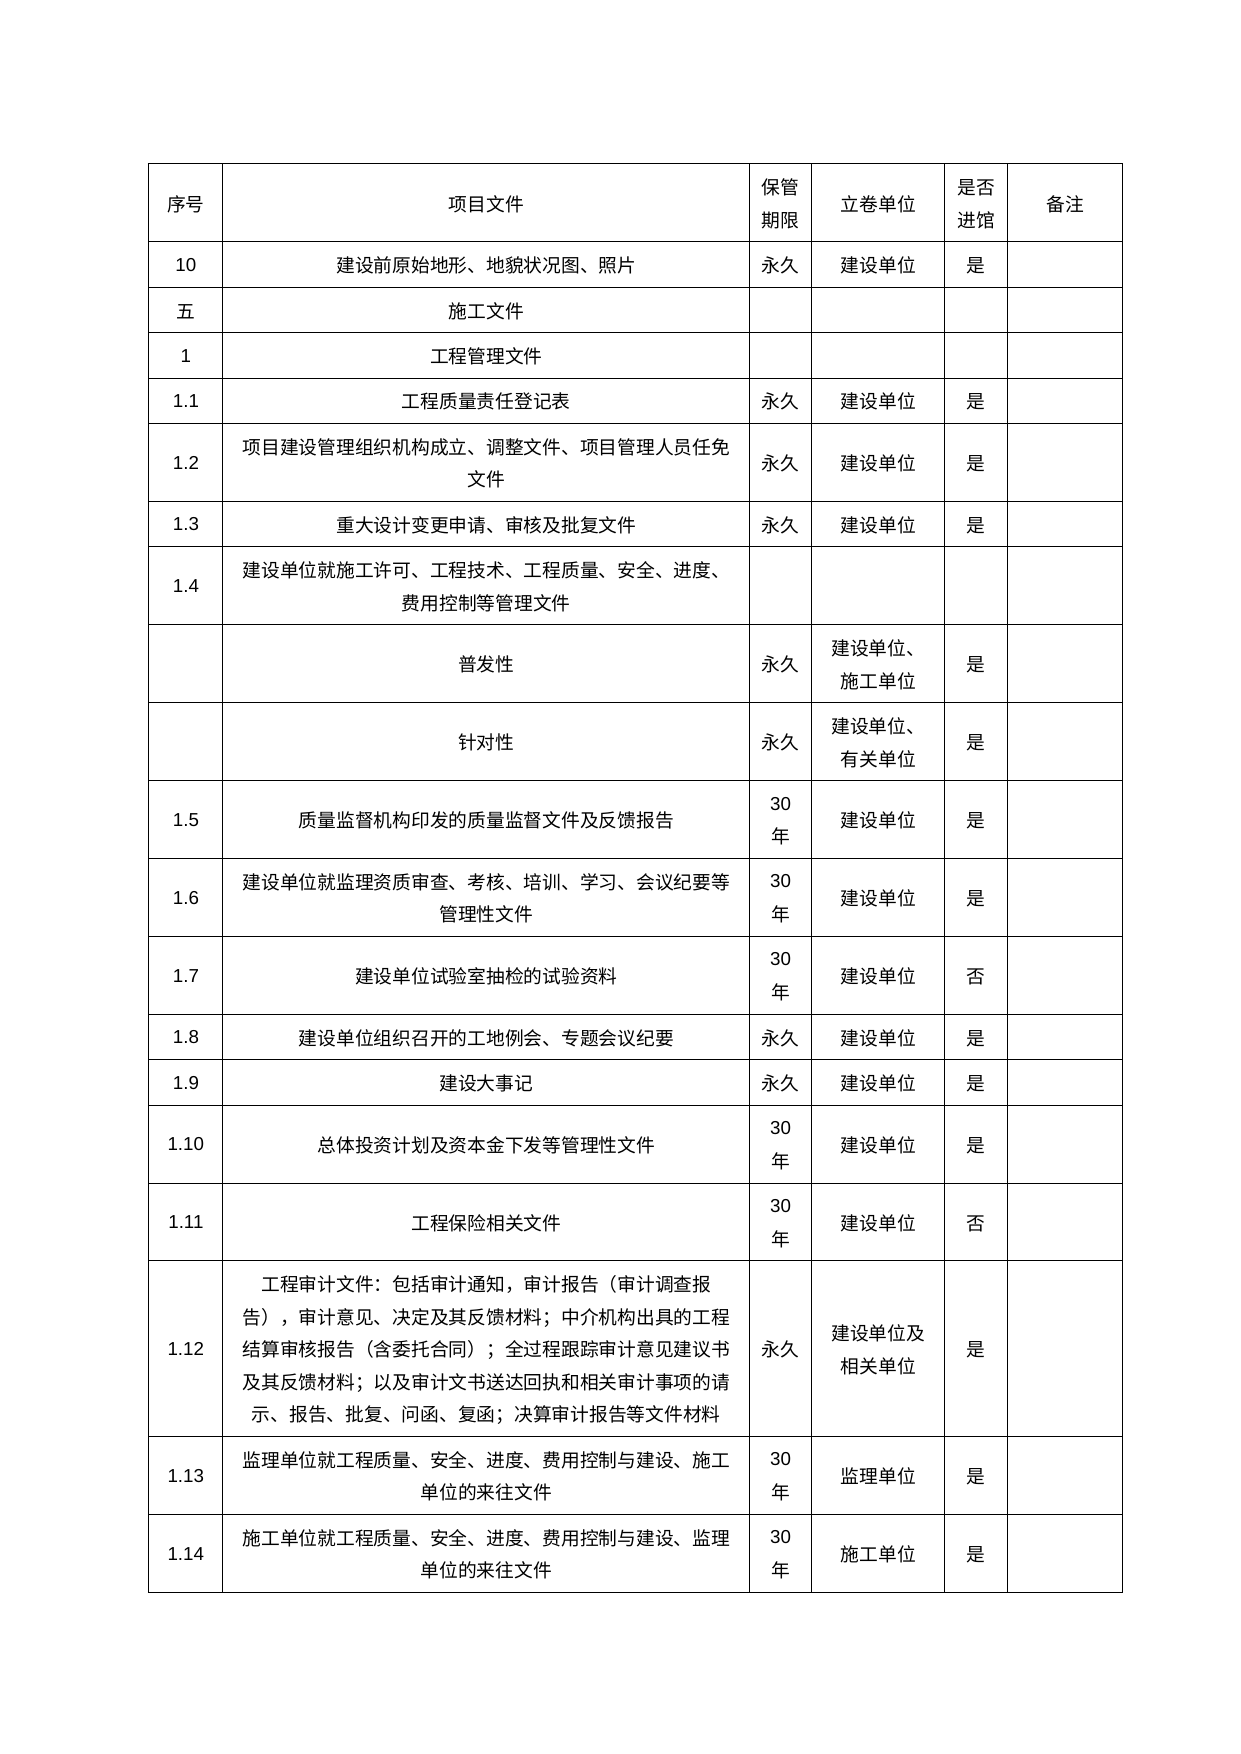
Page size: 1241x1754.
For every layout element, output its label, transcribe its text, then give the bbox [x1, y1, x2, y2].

table_cell 是 [945, 379, 1007, 423]
table_header 序号 [149, 164, 222, 241]
table_cell 30年 [750, 859, 811, 936]
table_cell [1008, 1261, 1122, 1436]
table_cell [945, 288, 1007, 332]
table_cell 施工文件 [223, 288, 749, 332]
table_cell 建设前原始地形、地貌状况图、照片 [223, 242, 749, 287]
table_cell [1008, 781, 1122, 858]
table_cell [812, 333, 944, 377]
table_cell 是 [945, 781, 1007, 858]
table_cell 重大设计变更申请、审核及批复文件 [223, 502, 749, 546]
table_cell [1008, 288, 1122, 332]
table_cell 10 [149, 242, 222, 287]
table_cell 监理单位 [812, 1437, 944, 1514]
table_cell 30年 [750, 1437, 811, 1514]
table_cell 工程管理文件 [223, 333, 749, 377]
table_cell 监理单位就工程质量、安全、进度、费用控制与建设、施工单位的来往文件 [223, 1437, 749, 1514]
table_cell [1008, 859, 1122, 936]
table_cell [1008, 1015, 1122, 1059]
table_cell 永久 [750, 242, 811, 287]
table_cell [1008, 547, 1122, 624]
table_cell 是 [945, 1015, 1007, 1059]
table_cell 永久 [750, 703, 811, 780]
table_cell [945, 333, 1007, 377]
table_cell 30年 [750, 1515, 811, 1592]
table_cell 1.14 [149, 1515, 222, 1592]
table_cell 30年 [750, 1106, 811, 1182]
table_cell 1.9 [149, 1060, 222, 1104]
table_cell 工程质量责任登记表 [223, 379, 749, 423]
table_cell [1008, 1106, 1122, 1182]
table_cell 是 [945, 1515, 1007, 1592]
table_cell 是 [945, 703, 1007, 780]
table_cell [1008, 424, 1122, 501]
table_cell 质量监督机构印发的质量监督文件及反馈报告 [223, 781, 749, 858]
table_cell 永久 [750, 625, 811, 702]
table_cell 建设单位 [812, 937, 944, 1014]
table_cell 五 [149, 288, 222, 332]
table_cell 建设单位及相关单位 [812, 1261, 944, 1436]
table_cell 建设单位 [812, 1060, 944, 1104]
table_cell 建设单位 [812, 424, 944, 501]
table_cell 1.13 [149, 1437, 222, 1514]
table_cell 1.11 [149, 1184, 222, 1260]
table_cell 1.4 [149, 547, 222, 624]
table_cell [1008, 937, 1122, 1014]
table_cell 否 [945, 937, 1007, 1014]
table_cell [1008, 1060, 1122, 1104]
table_header 立卷单位 [812, 164, 944, 241]
table_cell [750, 333, 811, 377]
table_cell 永久 [750, 379, 811, 423]
table_cell 是 [945, 502, 1007, 546]
table_cell [149, 703, 222, 780]
table_cell 建设单位 [812, 502, 944, 546]
table_cell 1.12 [149, 1261, 222, 1436]
table_cell [1008, 1184, 1122, 1260]
table_cell [1008, 1437, 1122, 1514]
table_cell 1.10 [149, 1106, 222, 1182]
table_cell 永久 [750, 424, 811, 501]
table_cell 建设单位 [812, 242, 944, 287]
table_cell 永久 [750, 502, 811, 546]
table_cell 建设单位组织召开的工地例会、专题会议纪要 [223, 1015, 749, 1059]
table_cell [812, 547, 944, 624]
table_cell 1.1 [149, 379, 222, 423]
table_cell [149, 625, 222, 702]
table_cell 施工单位 [812, 1515, 944, 1592]
table_cell [1008, 333, 1122, 377]
table_cell 建设单位 [812, 781, 944, 858]
table_cell 1.8 [149, 1015, 222, 1059]
table_cell 建设单位 [812, 1015, 944, 1059]
table_cell 建设单位试验室抽检的试验资料 [223, 937, 749, 1014]
table_cell [1008, 625, 1122, 702]
table_cell 是 [945, 242, 1007, 287]
table_cell 建设单位 [812, 379, 944, 423]
table_cell 项目建设管理组织机构成立、调整文件、项目管理人员任免文件 [223, 424, 749, 501]
table_cell 施工单位就工程质量、安全、进度、费用控制与建设、监理单位的来往文件 [223, 1515, 749, 1592]
table_header 项目文件 [223, 164, 749, 241]
table_cell 针对性 [223, 703, 749, 780]
table_cell 30年 [750, 1184, 811, 1260]
table_cell 建设单位就施工许可、工程技术、工程质量、安全、进度、费用控制等管理文件 [223, 547, 749, 624]
table_cell [750, 288, 811, 332]
table_cell 永久 [750, 1261, 811, 1436]
table_cell 1.2 [149, 424, 222, 501]
table_cell [812, 288, 944, 332]
table_cell [945, 547, 1007, 624]
table_cell 永久 [750, 1015, 811, 1059]
table_cell [750, 547, 811, 624]
table_cell 是 [945, 859, 1007, 936]
table_cell 是 [945, 424, 1007, 501]
table_cell 建设单位就监理资质审查、考核、培训、学习、会议纪要等管理性文件 [223, 859, 749, 936]
table_cell 总体投资计划及资本金下发等管理性文件 [223, 1106, 749, 1182]
table_cell [1008, 242, 1122, 287]
table_cell 建设单位 [812, 859, 944, 936]
table_cell 1.3 [149, 502, 222, 546]
table_cell 建设单位 [812, 1184, 944, 1260]
table_cell 是 [945, 1106, 1007, 1182]
table_cell 1.7 [149, 937, 222, 1014]
table_cell 1.5 [149, 781, 222, 858]
table_cell 建设单位、有关单位 [812, 703, 944, 780]
table_cell 建设单位 [812, 1106, 944, 1182]
table_cell 30年 [750, 937, 811, 1014]
table_cell 建设大事记 [223, 1060, 749, 1104]
table_cell 1 [149, 333, 222, 377]
table_cell 是 [945, 1261, 1007, 1436]
table_cell 1.6 [149, 859, 222, 936]
table_cell 工程审计文件：包括审计通知，审计报告（审计调查报告），审计意见、决定及其反馈材料；中介机构出具的工程结算审核报告（含委托合同）；全过程跟踪审计意见建议书及其反馈材料；以及审计文书送达回执和相关审计事项的请示、报告、批复、问函、复函；决算审计报告等文件材料 [223, 1261, 749, 1436]
table_cell 是 [945, 1060, 1007, 1104]
table_cell 工程保险相关文件 [223, 1184, 749, 1260]
table_cell 建设单位、施工单位 [812, 625, 944, 702]
table_header 备注 [1008, 164, 1122, 241]
table_cell 普发性 [223, 625, 749, 702]
table_header 保管 期限 [750, 164, 811, 241]
table_header 是否 进馆 [945, 164, 1007, 241]
table_cell 永久 [750, 1060, 811, 1104]
table_cell 30年 [750, 781, 811, 858]
table_cell [1008, 1515, 1122, 1592]
table_cell [1008, 502, 1122, 546]
table_cell [1008, 703, 1122, 780]
table_cell 是 [945, 1437, 1007, 1514]
table_cell [1008, 379, 1122, 423]
table_cell 是 [945, 625, 1007, 702]
table_cell 否 [945, 1184, 1007, 1260]
